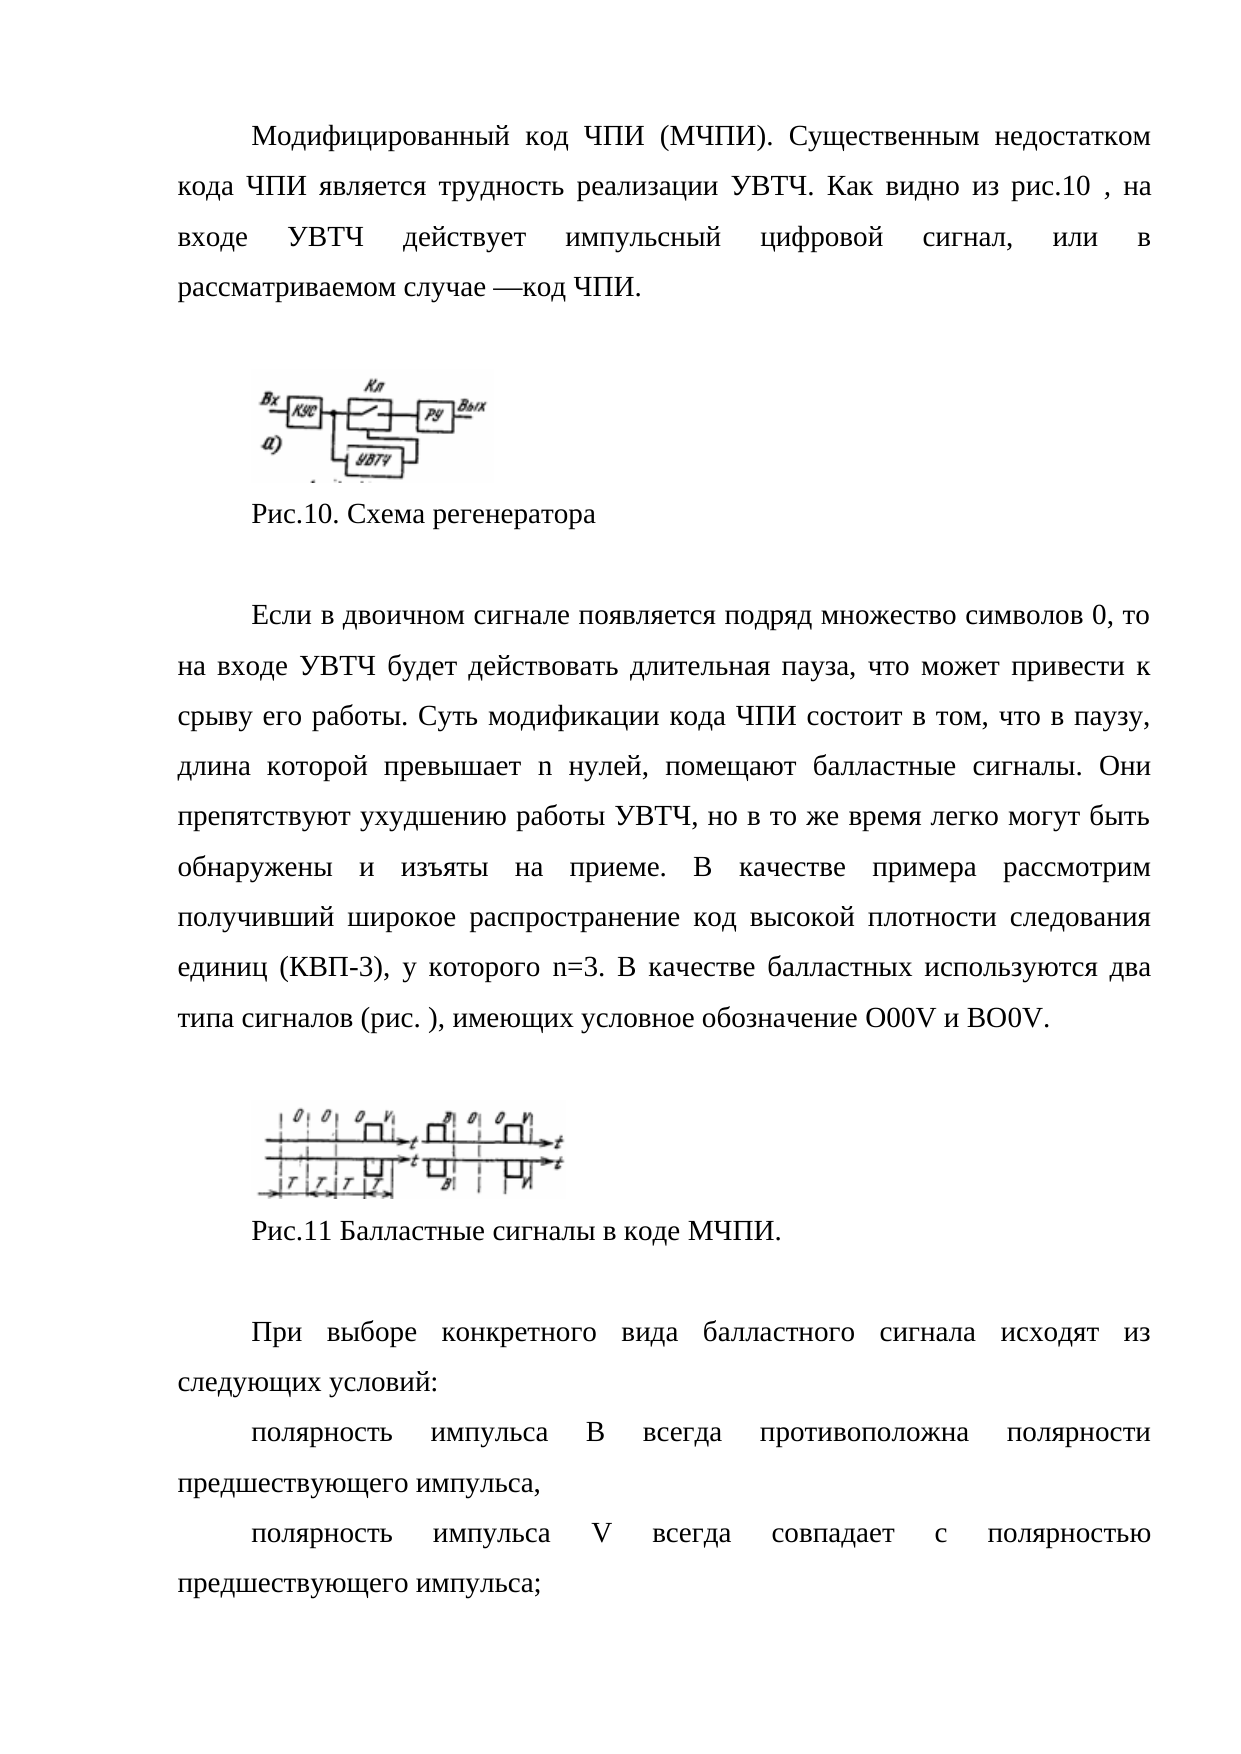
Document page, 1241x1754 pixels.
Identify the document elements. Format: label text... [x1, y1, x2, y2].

text Если в двоичном сигнале появляется подряд множество символов 0, то на входе УВТЧ будет действовать длительная пауза, что может привести к срыву его работы. Суть модификации кода ЧПИ состоит в том, что в паузу, длина которой превышает n нулей, помещают балластные сигналы. Они препятствуют ухудшению работы УВТЧ, но в то же время легко могут быть обнаружены и изъяты на приеме. В качестве примера рассмотрим получивший широкое распространение код высокой плотности следования единиц (КВП-3), у которого n=3. В качестве балластных используются два типа сигналов (рис. ), имеющих условное обозначение O00V и BO0V. [177, 597, 1152, 1033]
text Рис.10. Схема регенератора [177, 497, 1152, 530]
picture [251, 369, 494, 483]
text Рис.11 Балластные сигналы в коде МЧПИ. [177, 1213, 1152, 1247]
text полярность импульса В всегда противоположна полярности предшествующего импульса, [177, 1414, 1152, 1498]
text При выборе конкретного вида балластного сигнала исходят из следующих условий: [177, 1314, 1152, 1398]
text полярность импульса V всегда совпадает с полярностью предшествующего импульса; [177, 1515, 1152, 1599]
text Модифицированный код ЧПИ (МЧПИ). Существенным недостатком кода ЧПИ является трудность реализации УВТЧ. Как видно из рис.10 , на входе УВТЧ действует импульсный цифровой сигнал, или в рассматриваемом случае —код ЧПИ. [177, 118, 1152, 303]
picture [251, 1100, 566, 1199]
